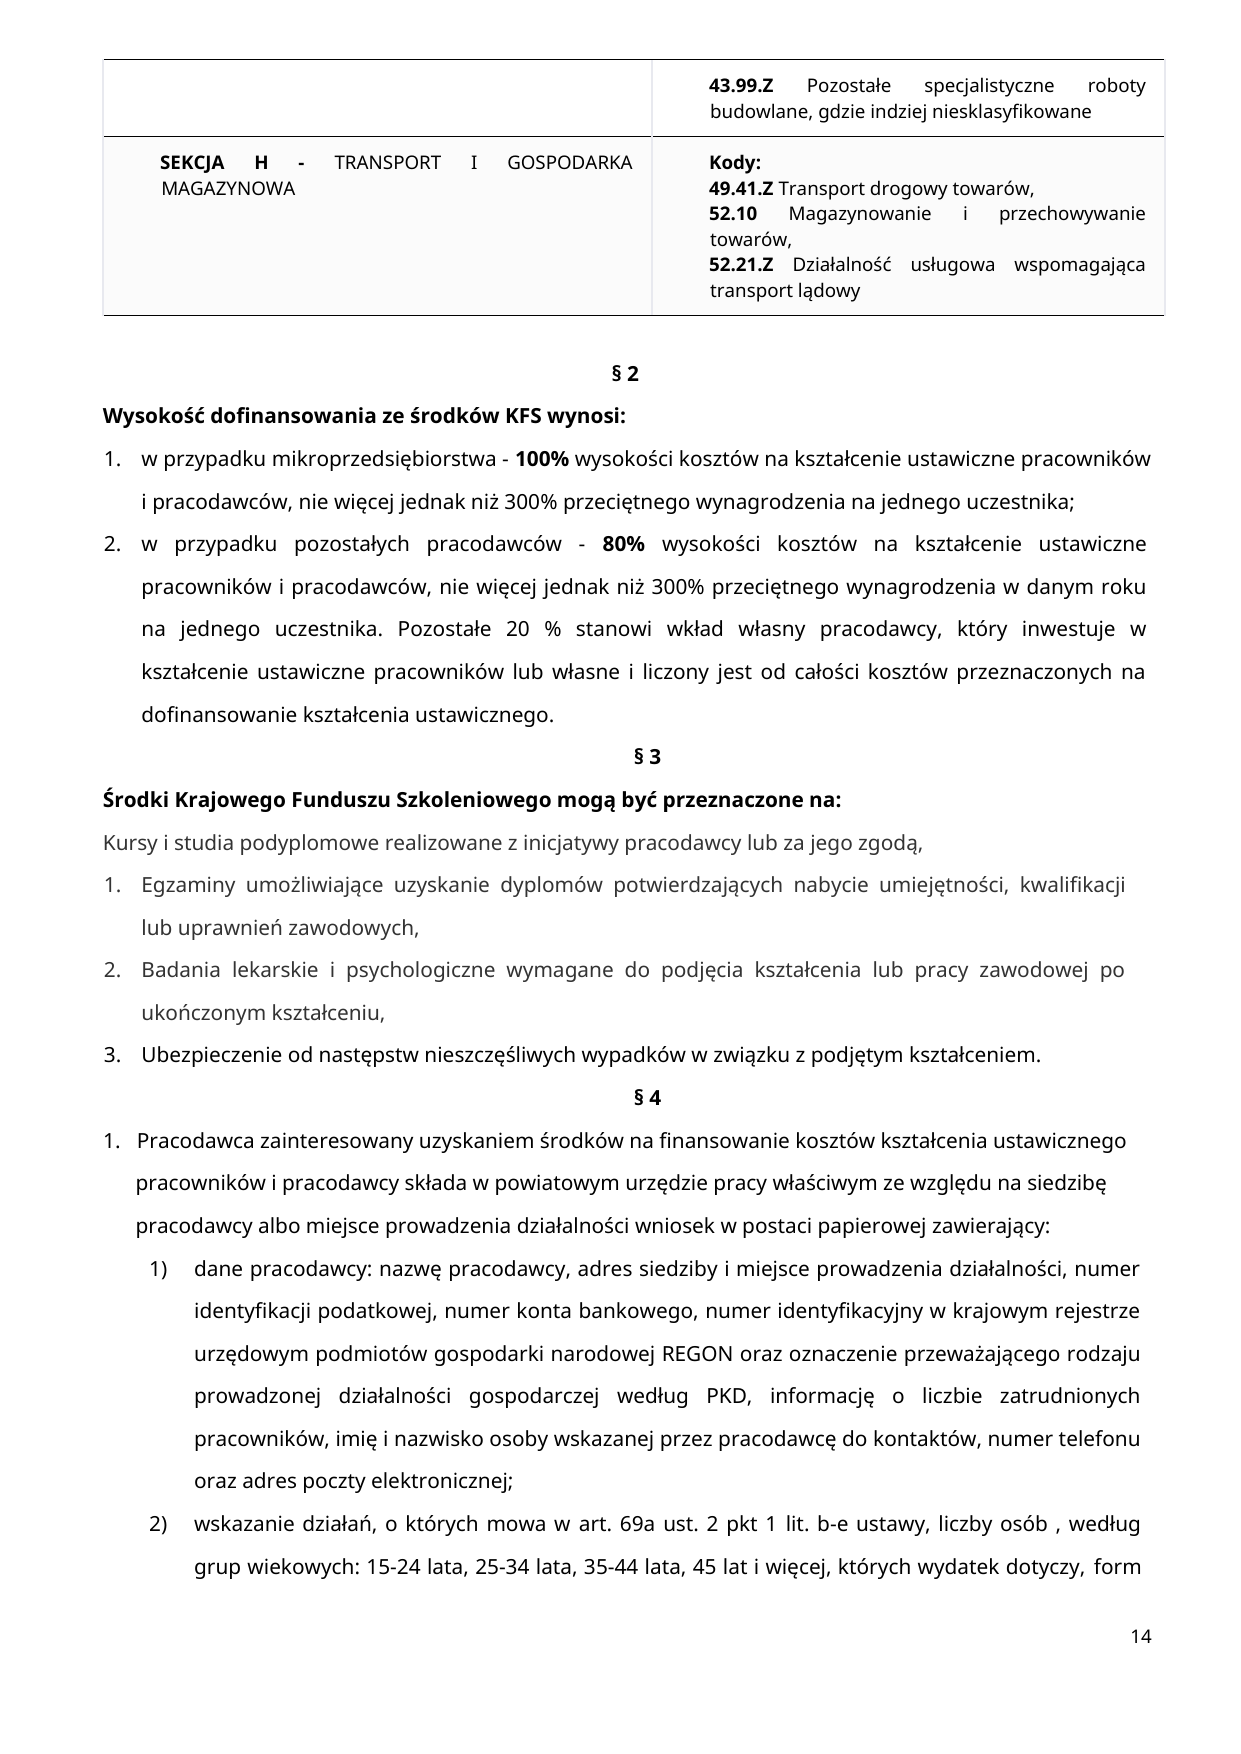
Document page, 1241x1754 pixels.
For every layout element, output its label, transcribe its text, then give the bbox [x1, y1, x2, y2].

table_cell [104, 60, 651, 136]
text § 2 [103, 359, 1148, 387]
list w przypadku mikroprzedsiębiorstwa - 100% wysokości kosztów na kształcenie ustawiczne pracowników i pracodawców, nie więcej jednak niż 300% przeciętnego wynagrodzenia na jednego uczestnika; [104, 444, 1152, 515]
list Egzaminy umożliwiające uzyskanie dyplomów potwierdzających nabycie umiejętności, kwalifikacji lub uprawnień zawodowych, [104, 870, 1127, 941]
text Wysokość dofinansowania ze środków KFS wynosi: [103, 402, 1147, 430]
text pracodawcy albo miejsce prowadzenia działalności wniosek w postaci papierowej zawierający: [103, 1211, 1152, 1239]
text pracowników i pracodawcy składa w powiatowym urzędzie pracy właściwym ze względu na siedzibę [103, 1168, 1152, 1197]
list w przypadku pozostałych pracodawców - 80% wysokości kosztów na kształcenie ustawiczne pracowników i pracodawców, nie więcej jednak niż 300% przeciętnego wynagrodzenia w danym roku na jednego uczestnika. Pozostałe 20 % stanowi wkład własny pracodawcy, który inwestuje w kształcenie ustawiczne pracowników lub własne i liczony jest od całości kosztów przeznaczonych na dofinansowanie kształcenia ustawicznego. [104, 529, 1147, 728]
table_cell Kody: 49.41.Z Transport drogowy towarów, 52.10 Magazynowanie i przechowywanie towarów, 52.21.Z Działalność usługowa wspomagająca transport lądowy [653, 137, 1164, 315]
text 1. Pracodawca zainteresowany uzyskaniem środków na finansowanie kosztów kształcenia ustawicznego [103, 1126, 1152, 1154]
list dane pracodawcy: nazwę pracodawcy, adres siedziby i miejsce prowadzenia działalności, numer identyfikacji podatkowej, numer konta bankowego, numer identyfikacyjny w krajowym rejestrze urzędowym podmiotów gospodarki narodowej REGON oraz oznaczenie przeważającego rodzaju prowadzonej działalności gospodarczej według PKD, informację o liczbie zatrudnionych pracowników, imię i nazwisko osoby wskazanej przez pracodawcę do kontaktów, numer telefonu oraz adres poczty elektronicznej; [149, 1254, 1142, 1495]
text Kursy i studia podyplomowe realizowane z inicjatywy pracodawcy lub za jego zgodą, [103, 828, 1148, 856]
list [149, 1509, 1142, 1580]
text § 3 [147, 742, 1147, 771]
list Ubezpieczenie od następstw nieszczęśliwych wypadków w związku z podjętym kształceniem. [104, 1041, 1127, 1069]
text Środki Krajowego Funduszu Szkoleniowego mogą być przeznaczone na: [103, 785, 1148, 813]
text § 4 [147, 1083, 1147, 1112]
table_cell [653, 60, 1164, 136]
table_cell SEKCJA H - TRANSPORT I GOSPODARKA MAGAZYNOWA [104, 137, 651, 315]
list Badania lekarskie i psychologiczne wymagane do podjęcia kształcenia lub pracy zawodowej po ukończonym kształceniu, [104, 955, 1127, 1026]
